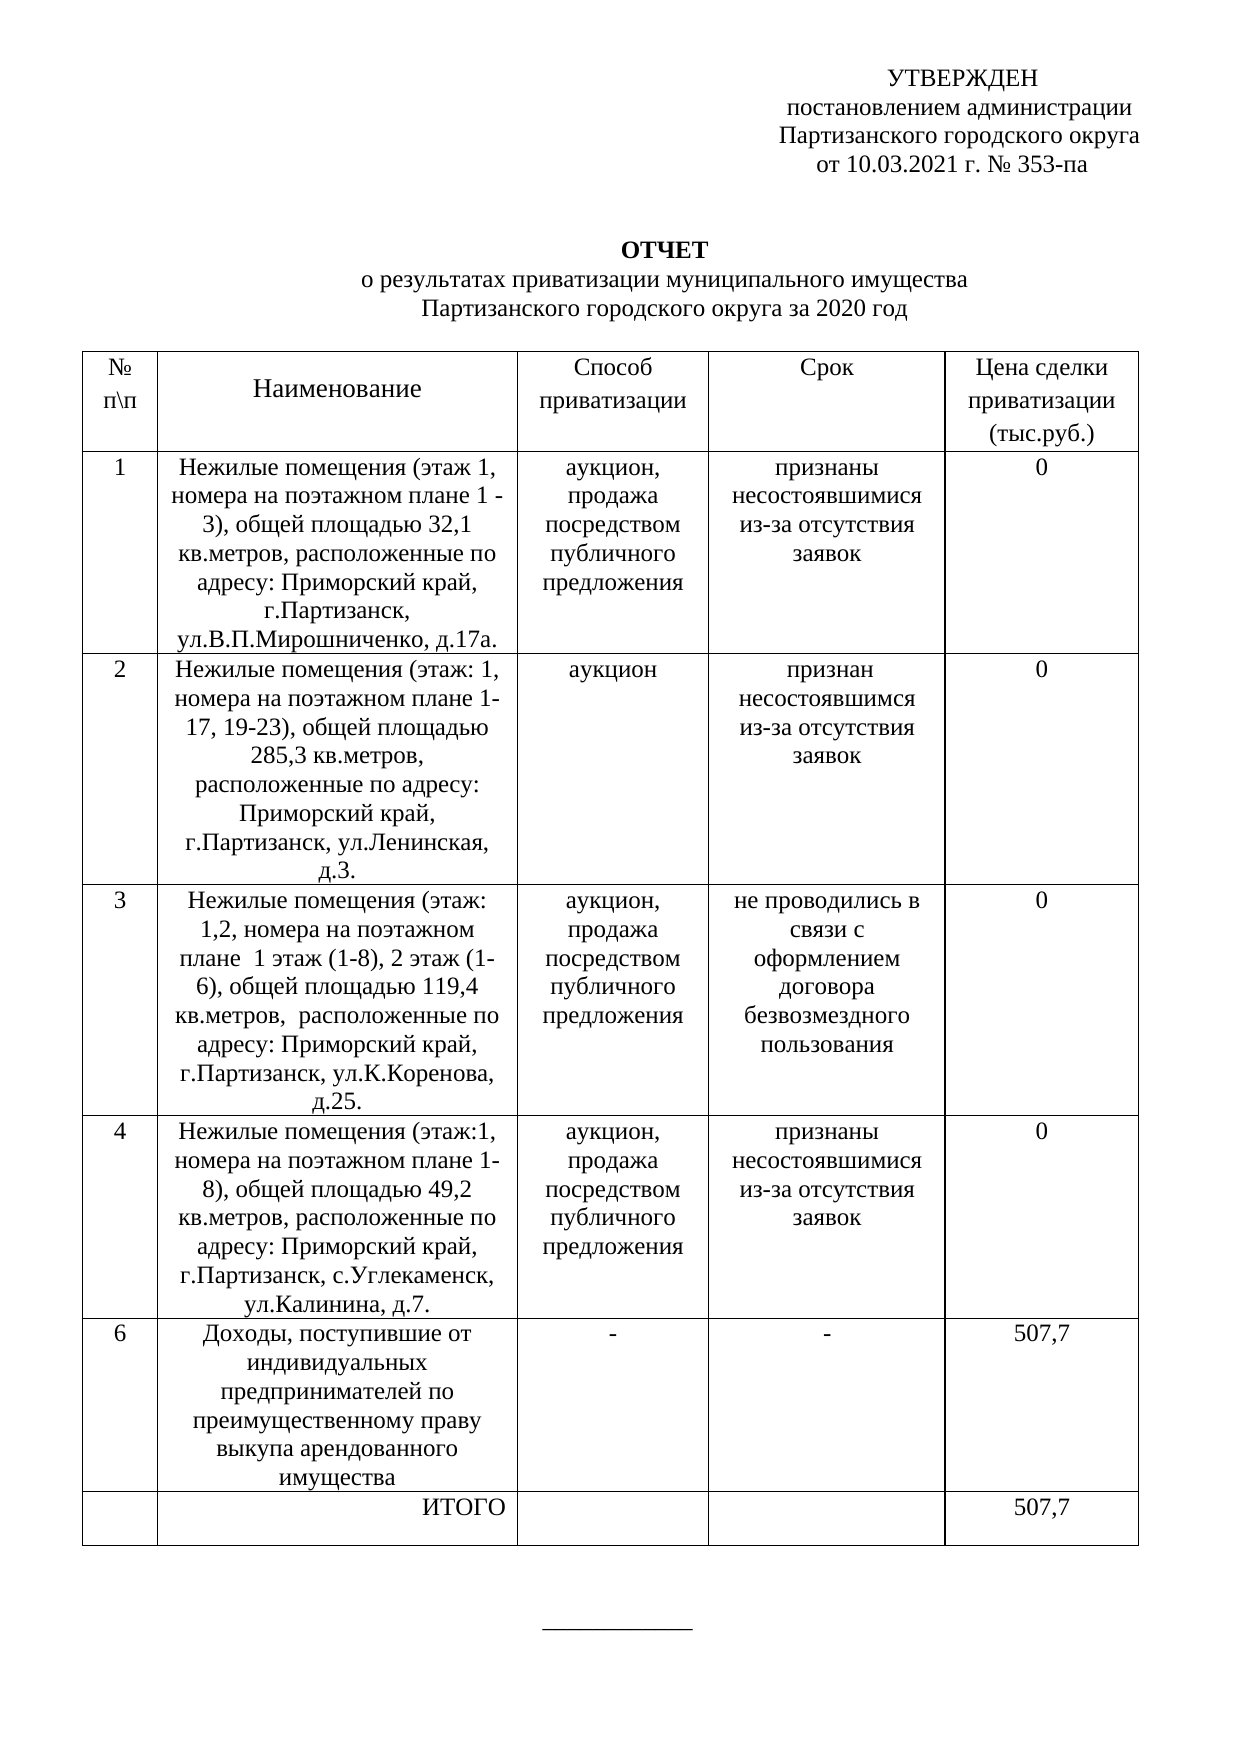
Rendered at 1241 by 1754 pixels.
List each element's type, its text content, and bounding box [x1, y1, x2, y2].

table_cell 2 [83, 654, 157, 884]
table_cell [709, 1492, 944, 1545]
text УТВЕРЖДЕН [177, 63, 1152, 92]
table_cell 0 [946, 1116, 1138, 1317]
text Партизанского городского округа [693, 121, 1152, 149]
text ____________ [83, 1604, 1152, 1632]
table_cell аукцион [518, 654, 708, 884]
table_cell Нежилые помещения (этаж:1, номера на поэтажном плане 1-8), общей площадью 49,2 кв.метров, расположенные по адресу: Приморский край, г.Партизанск, с.Углекаменск, ул.Калинина, д.7. [158, 1116, 517, 1317]
table_cell ИТОГО [158, 1492, 517, 1545]
table_cell 1 [83, 452, 157, 653]
table_header № п\п [83, 352, 157, 451]
table_cell [518, 1492, 708, 1545]
table_cell 6 [83, 1319, 157, 1491]
text постановлением администрации [693, 92, 1152, 121]
table_cell 3 [83, 885, 157, 1115]
table_cell 507,7 [946, 1319, 1138, 1491]
text Партизанского городского округа за 2020 год [177, 293, 1152, 322]
table_cell [83, 1492, 157, 1545]
table_cell 4 [83, 1116, 157, 1317]
table_cell Нежилые помещения (этаж: 1, номера на поэтажном плане 1-17, 19-23), общей площадью 285,3 кв.метров, расположенные по адресу: Приморский край, г.Партизанск, ул.Ленинская, д.3. [158, 654, 517, 884]
table_cell Нежилые помещения (этаж 1, номера на поэтажном плане 1 -3), общей площадью 32,1 кв.метров, расположенные по адресу: Приморский край, г.Партизанск, ул.В.П.Мирошниченко, д.17а. [158, 452, 517, 653]
table_cell аукцион, продажа посредством публичного предложения [518, 1116, 708, 1317]
table_cell не проводились в связи с оформлением договора безвозмездного пользования [709, 885, 944, 1115]
table_cell 0 [946, 452, 1138, 653]
text от 10.03.2021 г. № 353-па [177, 149, 1152, 178]
table_header Срок [709, 352, 944, 451]
table_cell 0 [946, 654, 1138, 884]
table_header Наименование [158, 352, 517, 451]
table_cell - [518, 1319, 708, 1491]
table_header Способ приватизации [518, 352, 708, 451]
table_cell Нежилые помещения (этаж: 1,2, номера на поэтажном плане 1 этаж (1-8), 2 этаж (1-6), общей площадью 119,4 кв.метров, расположенные по адресу: Приморский край, г.Партизанск, ул.К.Коренова, д.25. [158, 885, 517, 1115]
table_cell аукцион, продажа посредством публичного предложения [518, 452, 708, 653]
text о результатах приватизации муниципального имущества [177, 264, 1152, 293]
table_cell аукцион, продажа посредством публичного предложения [518, 885, 708, 1115]
table_cell 507,7 [946, 1492, 1138, 1545]
table_cell признаны несостоявшимися из-за отсутствия заявок [709, 1116, 944, 1317]
table_cell признан несостоявшимся из-за отсутствия заявок [709, 654, 944, 884]
table_header Цена сделки приватизации (тыс.руб.) [946, 352, 1138, 451]
text ОТЧЕТ [177, 236, 1152, 264]
table_cell признаны несостоявшимися из-за отсутствия заявок [709, 452, 944, 653]
table_cell 0 [946, 885, 1138, 1115]
table_cell - [709, 1319, 944, 1491]
table_cell Доходы, поступившие от индивидуальных предпринимателей по преимущественному праву выкупа арендованного имущества [158, 1319, 517, 1491]
